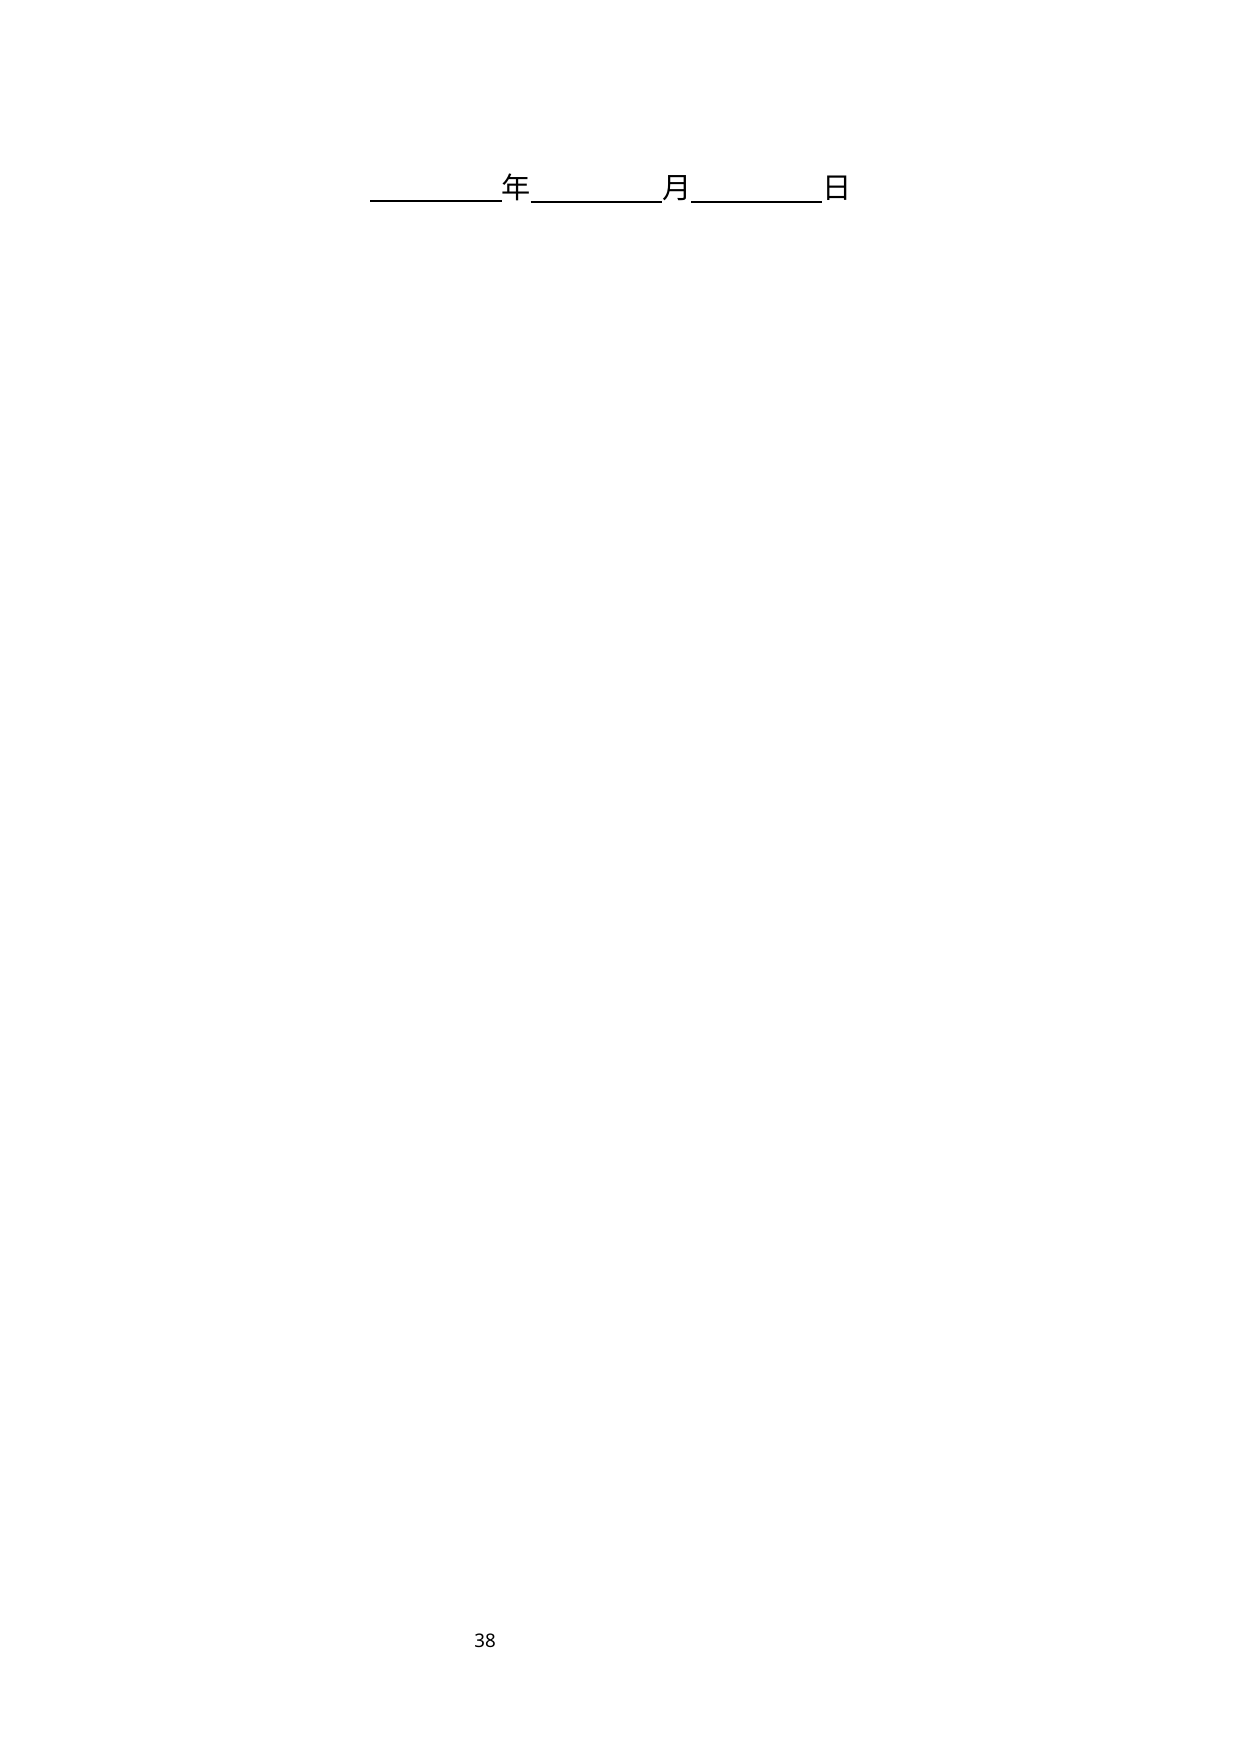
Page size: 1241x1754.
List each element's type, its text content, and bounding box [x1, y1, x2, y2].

text 年 月 日 [94, 164, 1127, 207]
